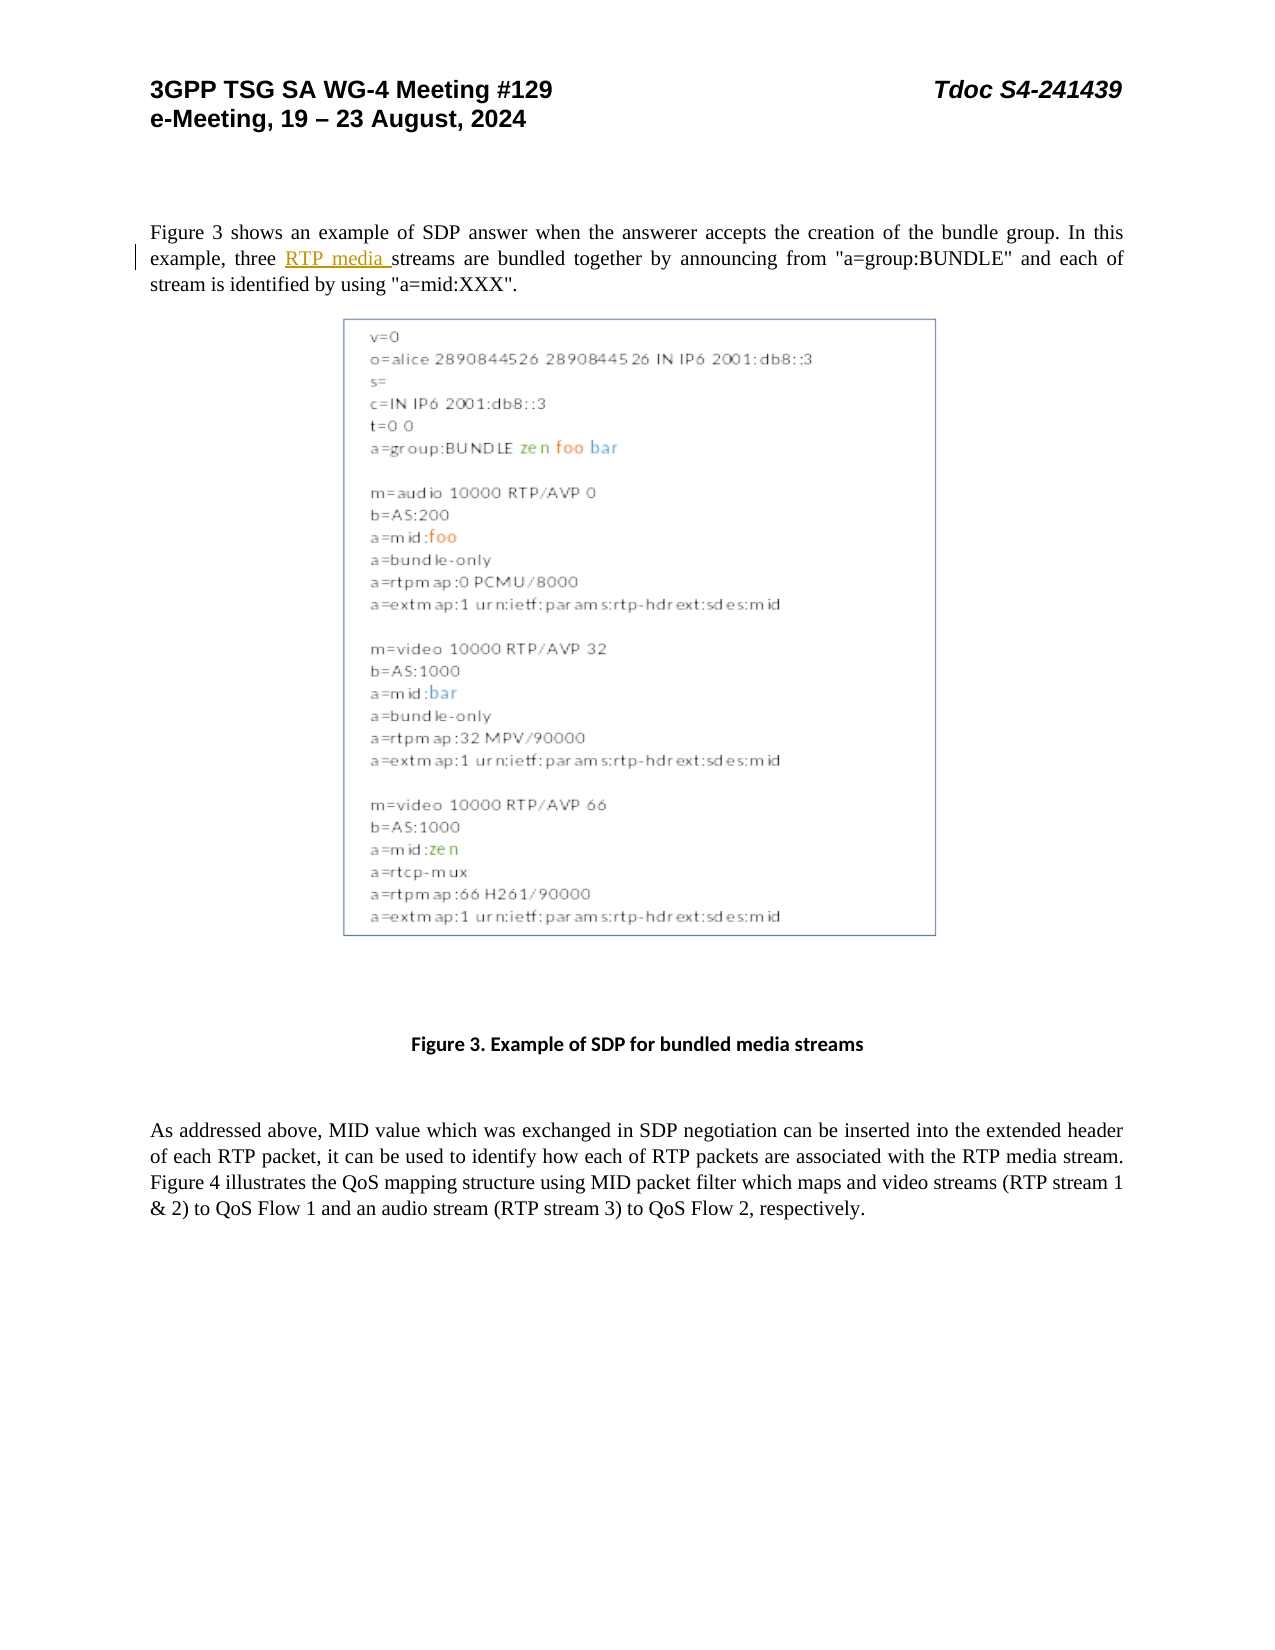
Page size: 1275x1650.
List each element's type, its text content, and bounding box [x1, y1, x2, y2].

text Figure 3. Example of SDP for bundled media streams [150, 1032, 1125, 1057]
text As addressed above, MID value which was exchanged in SDP negotiation can be inserted into the extended header of each RTP packet, it can be used to identify how each of RTP packets are associated with the RTP media stream. Figure 4 illustrates the QoS mapping structure using MID packet filter which maps and video streams (RTP stream 1 & 2) to QoS Flow 1 and an audio stream (RTP stream 3) to QoS Flow 2, respectively. [150, 1118, 1125, 1220]
text Figure 3 shows an example of SDP answer when the answerer accepts the creation of the bundle group. In this example, three streams are bundled together by announcing from "a=group:BUNDLE" and each of stream is identified by using "a=mid:XXX". [150, 220, 1125, 296]
